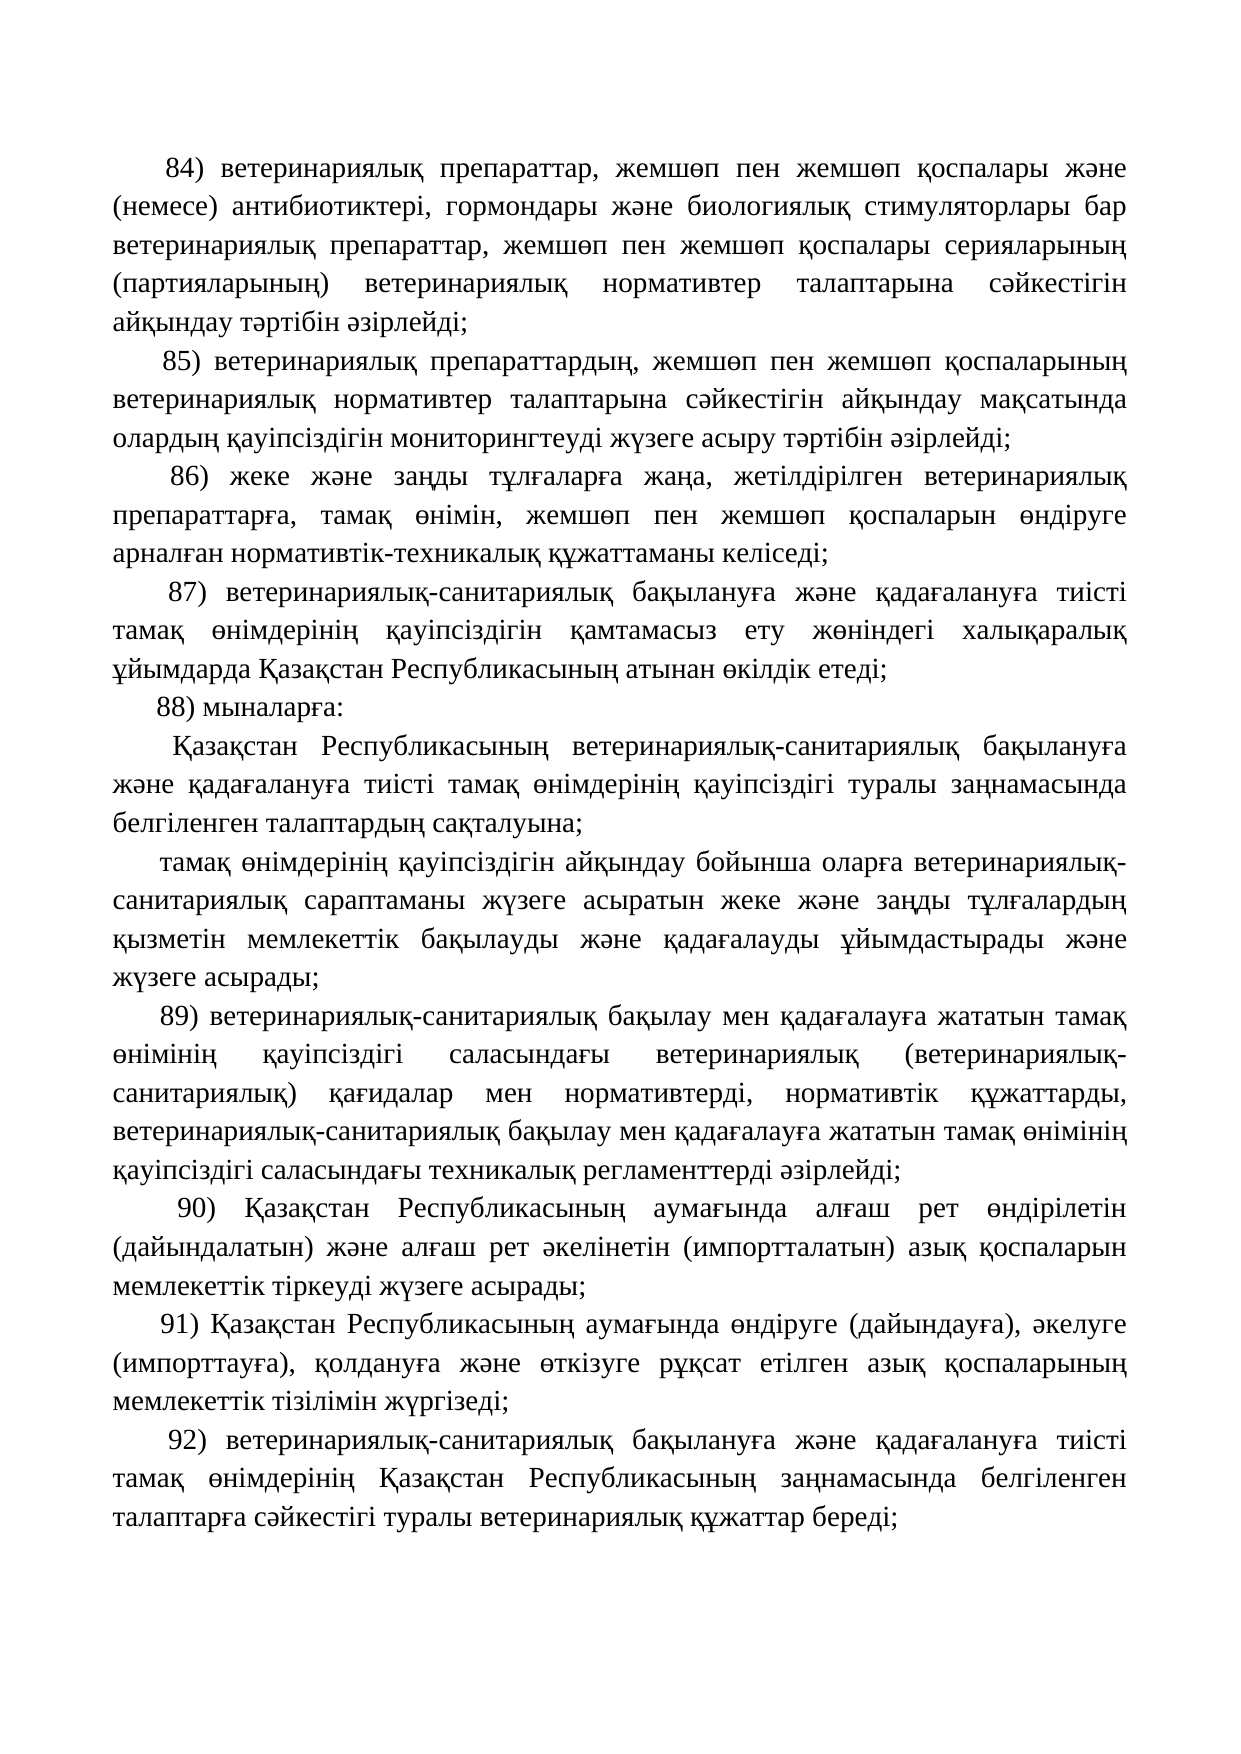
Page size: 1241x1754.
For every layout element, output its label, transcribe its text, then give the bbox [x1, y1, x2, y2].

text 92) ветеринариялық-санитариялық бақылануға және қадағалануға тиісті тамақ өнімдерінің Қазақстан Республикасының заңнамасында белгіленген талаптарға сәйкестігі туралы ветеринариялық құжаттар береді; [112, 1422, 1128, 1532]
text тамақ өнімдерінің қауіпсіздігін айқындау бойынша оларға ветеринариялық-санитариялық сараптаманы жүзеге асыратын жеке және заңды тұлғалардың қызметін мемлекеттік бақылауды және қадағалауды ұйымдастырады және жүзеге асырады; [112, 844, 1128, 993]
text 85) ветеринариялық препараттардың, жемшөп пен жемшөп қоспаларының ветеринариялық нормативтер талаптарына сәйкестігін айқындау мақсатында олардың қауіпсіздігін мониторингтеуді жүзеге асыру тәртібін әзірлейді; [112, 343, 1128, 453]
text 84) ветеринариялық препараттар, жемшөп пен жемшөп қоспалары және (немесе) антибиотиктері, гормондары және биологиялық стимуляторлары бар ветеринариялық препараттар, жемшөп пен жемшөп қоспалары серияларының (партияларының) ветеринариялық нормативтер талаптарына сәйкестігін айқындау тәртібін әзірлейді; [112, 150, 1128, 338]
text 91) Қазақстан Республикасының аумағында өндіруге (дайындауға), әкелуге (импорттауға), қолдануға және өткізуге рұқсат етілген азық қоспаларының мемлекеттік тізілімін жүргізеді; [112, 1306, 1128, 1417]
text 90) Қазақстан Республикасының аумағында алғаш рет өндірілетін (дайындалатын) және алғаш рет әкелінетін (импортталатын) азық қоспаларын мемлекеттік тіркеуді жүзеге асырады; [112, 1191, 1128, 1301]
text 86) жеке және заңды тұлғаларға жаңа, жетілдірілген ветеринариялық препараттарға, тамақ өнімін, жемшөп пен жемшөп қоспаларын өндіруге арналған нормативтік-техникалық құжаттаманы келіседі; [112, 458, 1128, 569]
text 89) ветеринариялық-санитариялық бақылау мен қадағалауға жататын тамақ өнімінің қауіпсіздігі саласындағы ветеринариялық (ветеринариялық-санитариялық) қағидалар мен нормативтерді, нормативтік құжаттарды, ветеринариялық-санитариялық бақылау мен қадағалауға жататын тамақ өнімінің қауіпсіздігі саласындағы техникалық регламенттерді әзірлейді; [112, 998, 1128, 1186]
text 87) ветеринариялық-санитариялық бақылануға және қадағалануға тиісті тамақ өнімдерінің қауіпсіздігін қамтамасыз ету жөніндегі халықаралық ұйымдарда Қазақстан Республикасының атынан өкілдік етеді; [112, 574, 1128, 684]
text 88) мыналарға: [112, 689, 1128, 723]
text Қазақстан Республикасының ветеринариялық-санитариялық бақылануға және қадағалануға тиісті тамақ өнімдерінің қауіпсіздігі туралы заңнамасында белгіленген талаптардың сақталуына; [112, 728, 1128, 839]
